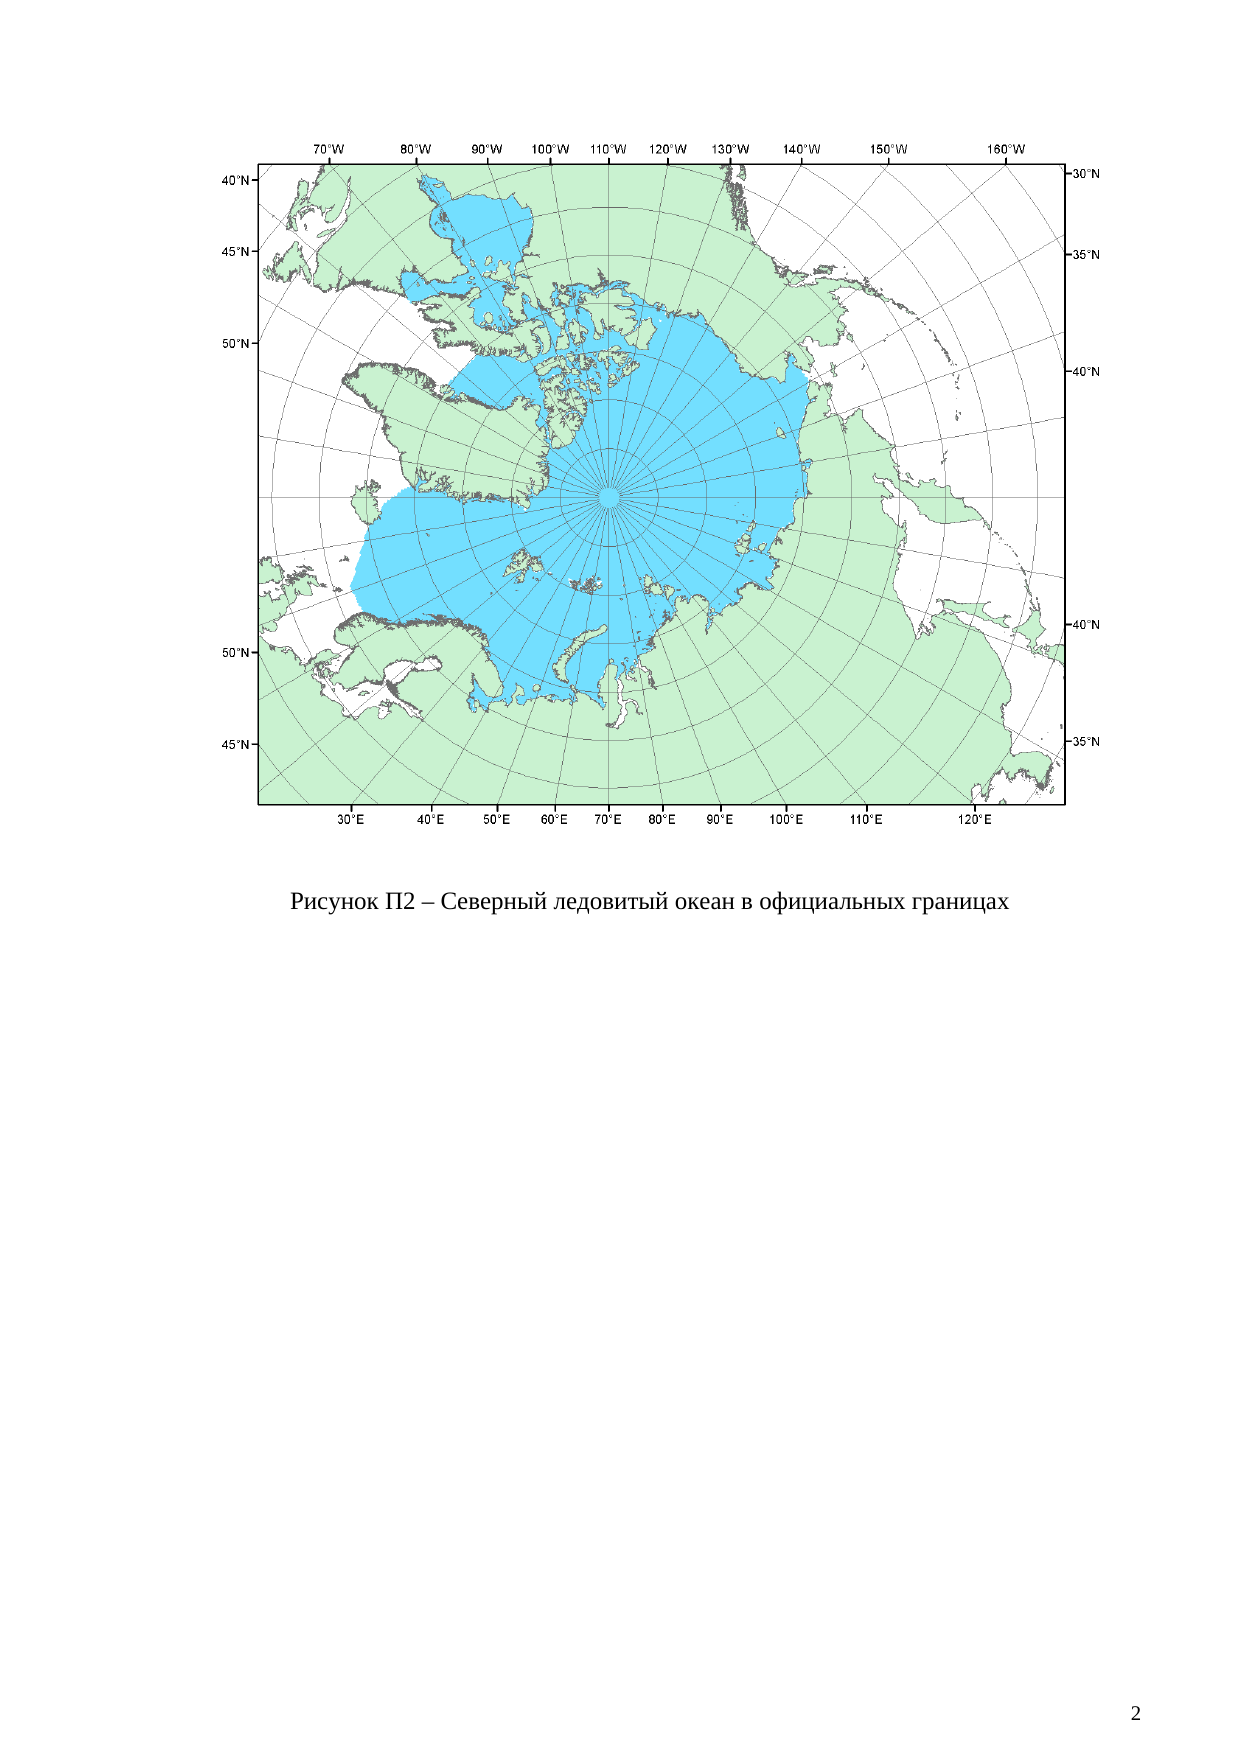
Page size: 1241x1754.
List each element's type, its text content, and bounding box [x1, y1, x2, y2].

text Рисунок П2 – Северный ледовитый океан в официальных границах [148, 886, 1152, 915]
picture [147, 99, 1151, 874]
